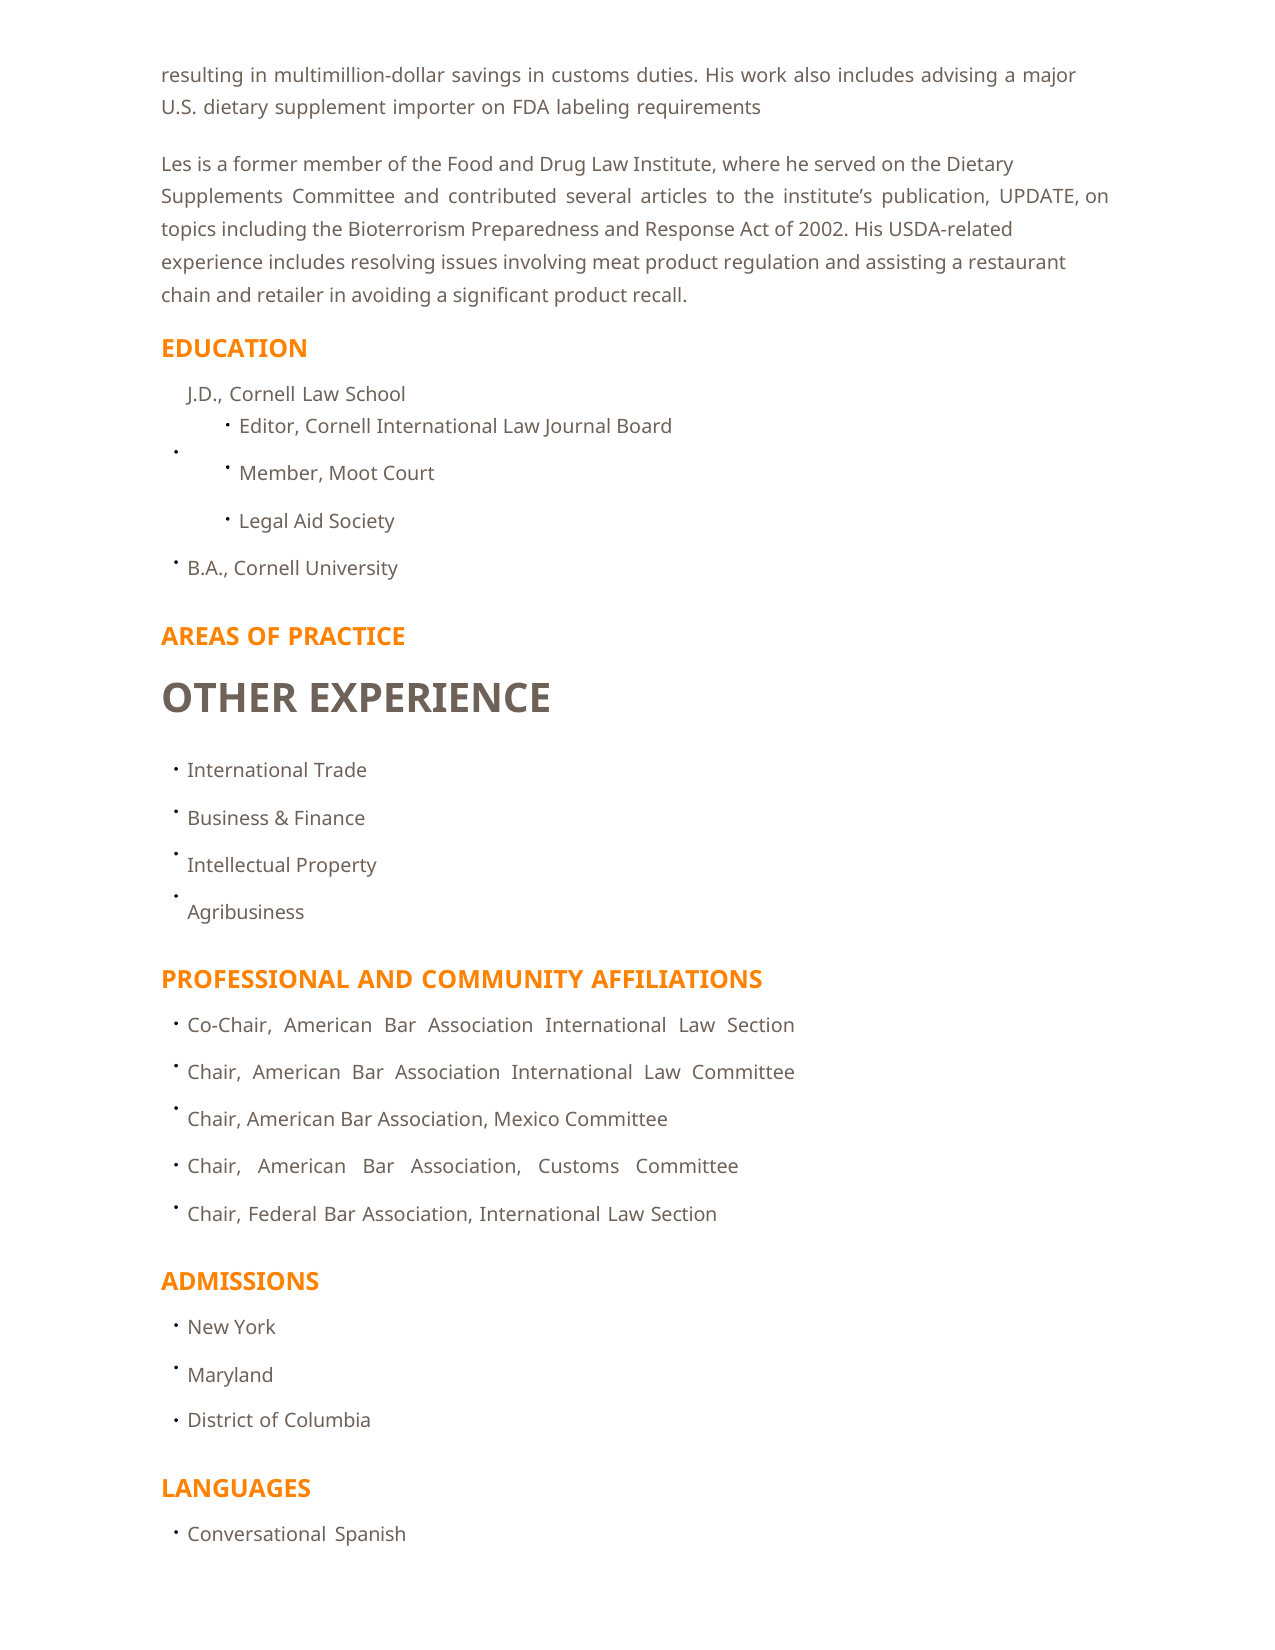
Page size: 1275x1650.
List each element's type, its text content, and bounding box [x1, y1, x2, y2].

subtitle LANGUAGES [161, 1470, 1162, 1504]
text Legal Aid Society B.A., Cornell University [187, 507, 441, 582]
subtitle PROFESSIONAL AND COMMUNITY AFFILIATIONS [161, 962, 1162, 996]
subtitle ADMISSIONS [161, 1263, 1162, 1298]
text International Trade Business & Finance Intellectual Property Agribusiness [187, 757, 441, 925]
subtitle OTHER EXPERIENCE [161, 669, 1162, 724]
text U.S. dietary supplement importer on FDA labeling requirements [161, 94, 1162, 121]
subtitle EDUCATION [161, 331, 1162, 365]
text AREAS OF PRACTICE [161, 618, 1162, 653]
text J.D., Cornell Law School [187, 380, 1162, 407]
text Conversational Spanish [187, 1520, 1162, 1547]
text resulting in multimillion-dollar savings in customs duties. His work also includes advising a major [161, 61, 1162, 88]
text District of Columbia [187, 1408, 1162, 1432]
text Co-Chair, American Bar Association International Law Section Chair, American Bar Association International Law Committee Chair, American Bar Association, Mexico Committee [187, 1011, 796, 1132]
text Chair, American Bar Association, Customs Committee Chair, Federal Bar Association, International Law Section [187, 1153, 739, 1227]
text Les is a former member of the Food and Drug Law Institute, where he served on the Dietary Supplements Committee and contributed several articles to the institute’s publication, UPDATE, on topics including the Bioterrorism Preparedness and Response Act of 2002. His USDA-related experience includes resolving issues involving meat product regulation and assisting a restaurant chain and retailer in avoiding a significant product recall. [161, 150, 1112, 308]
text New York Maryland [187, 1314, 365, 1388]
text Editor, Cornell International Law Journal Board Member, Moot Court [239, 412, 673, 487]
